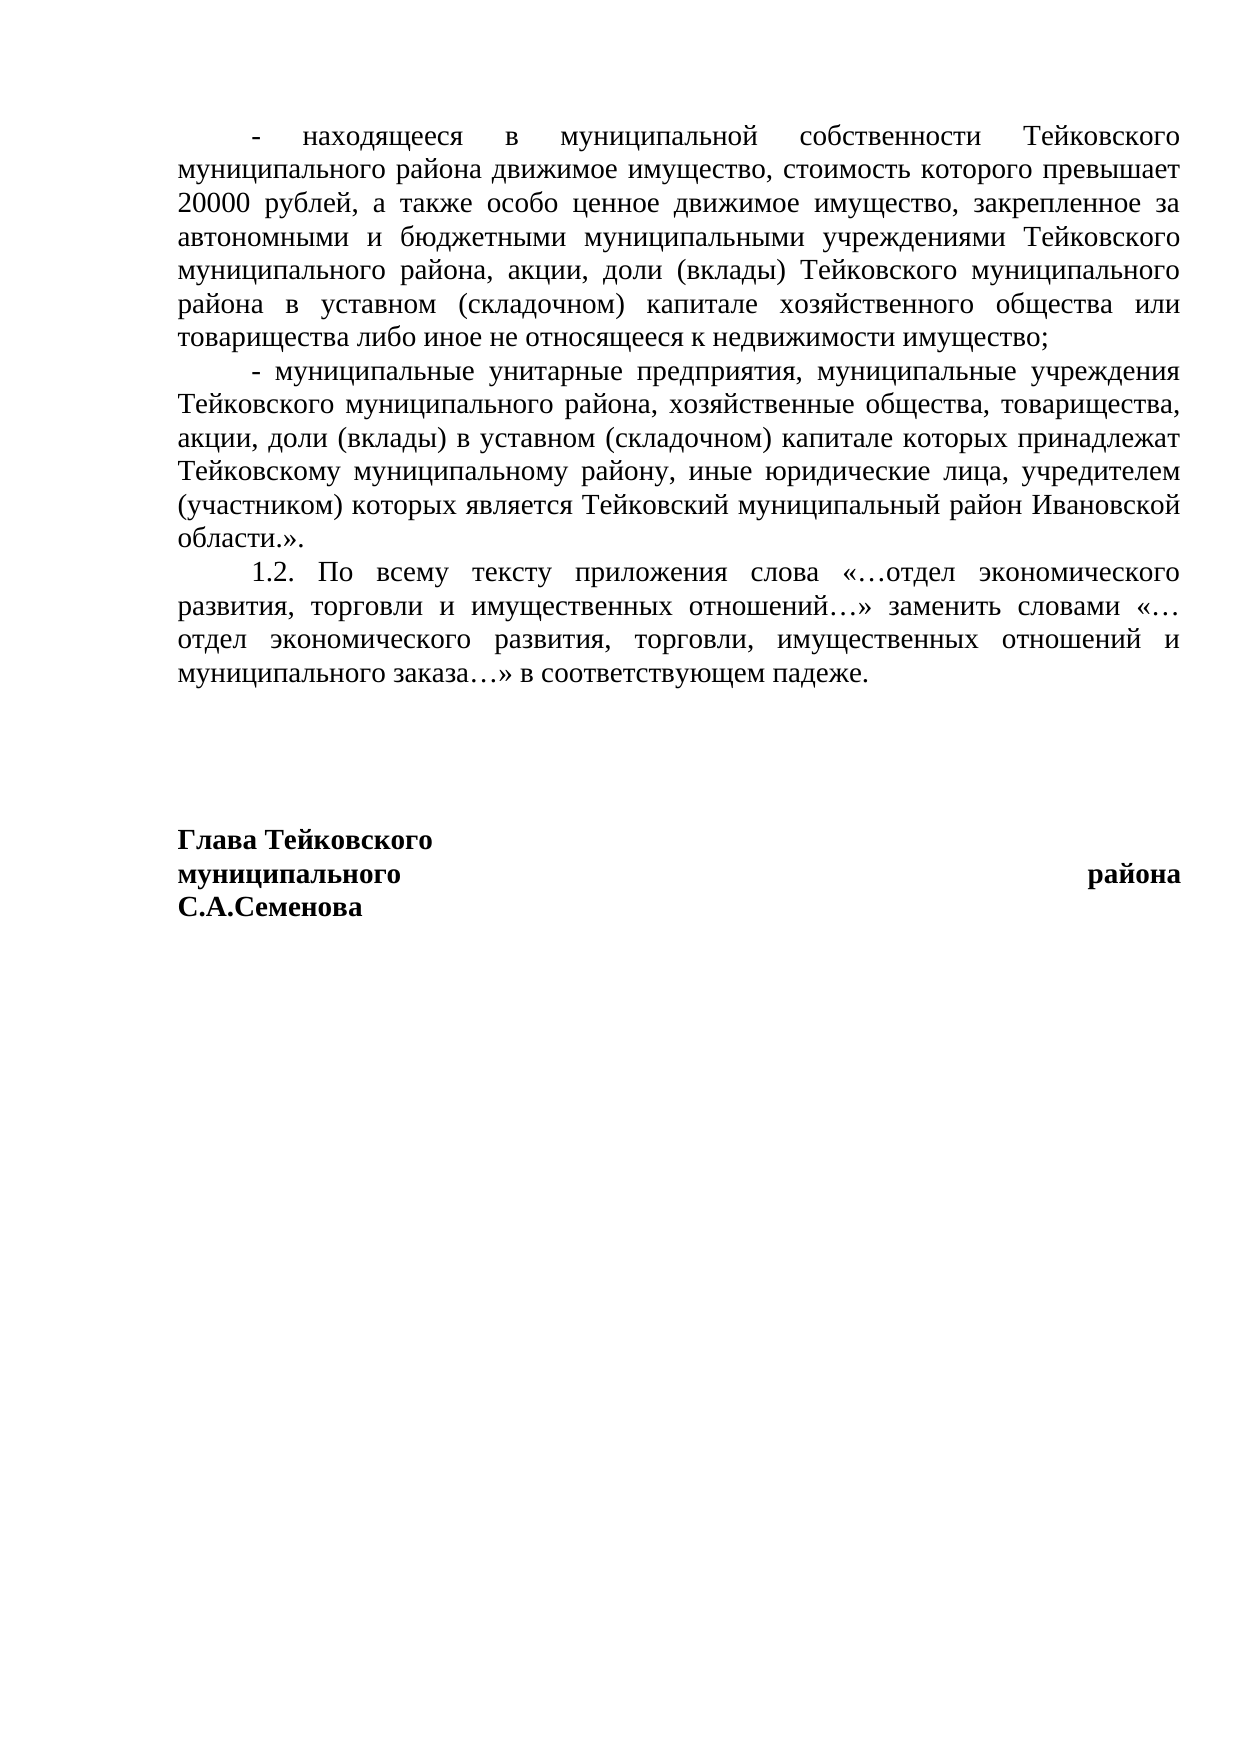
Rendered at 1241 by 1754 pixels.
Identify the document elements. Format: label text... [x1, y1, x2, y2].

text муниципального района С.А.Семенова [177, 856, 1181, 923]
text - муниципальные унитарные предприятия, муниципальные учреждения Тейковского муниципального района, хозяйственные общества, товарищества, акции, доли (вклады) в уставном (складочном) капитале которых принадлежат Тейковскому муниципальному району, иные юридические лица, учредителем (участником) которых является Тейковский муниципальный район Ивановской области.». [177, 353, 1181, 554]
text Глава Тейковского [177, 822, 1181, 856]
text 1.2. По всему тексту приложения слова «…отдел экономического развития, торговли и имущественных отношений…» заменить словами «… отдел экономического развития, торговли, имущественных отношений и муниципального заказа…» в соответствующем падеже. [177, 554, 1181, 688]
text - находящееся в муниципальной собственности Тейковского муниципального района движимое имущество, стоимость которого превышает 20000 рублей, а также особо ценное движимое имущество, закрепленное за автономными и бюджетными муниципальными учреждениями Тейковского муниципального района, акции, доли (вклады) Тейковского муниципального района в уставном (складочном) капитале хозяйственного общества или товарищества либо иное не относящееся к недвижимости имущество; [177, 118, 1181, 353]
